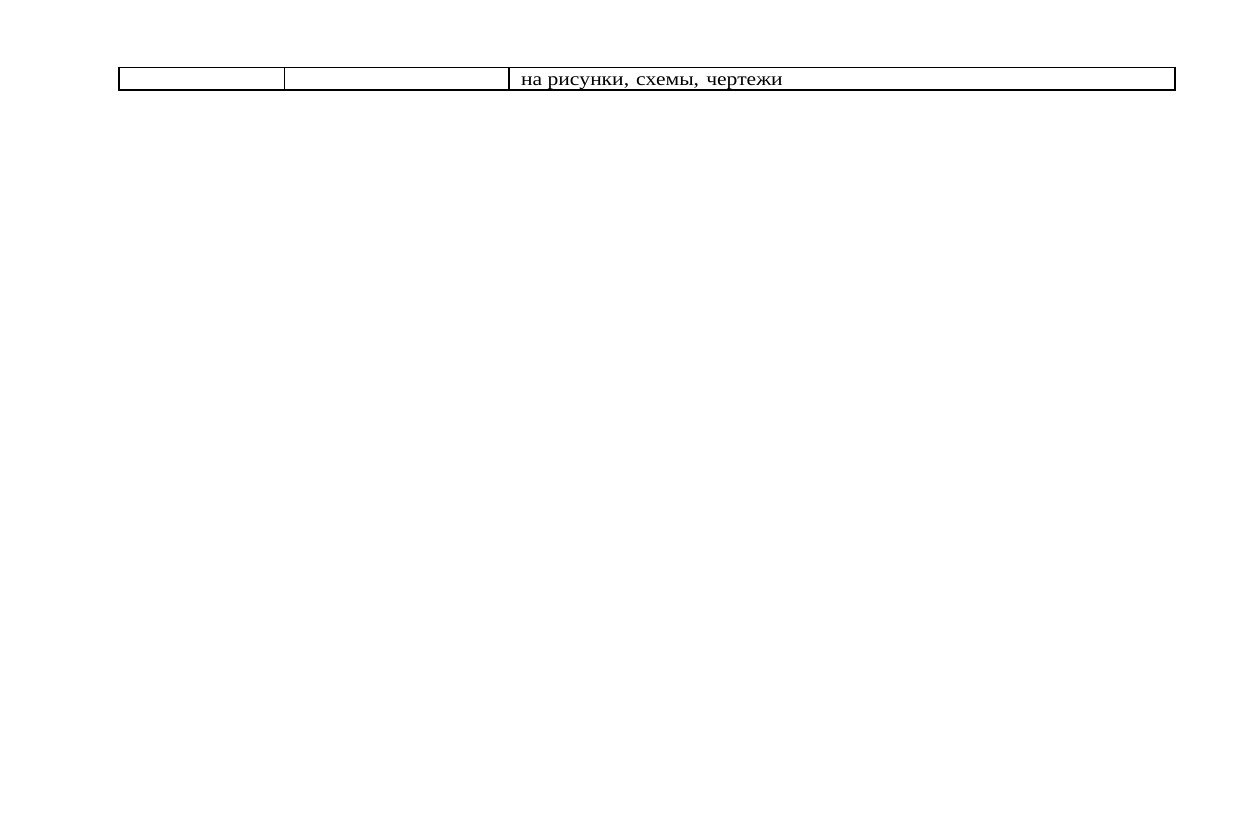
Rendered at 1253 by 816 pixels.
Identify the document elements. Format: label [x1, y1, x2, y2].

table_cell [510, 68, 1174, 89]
table_cell [285, 68, 508, 89]
table_cell [120, 68, 284, 89]
